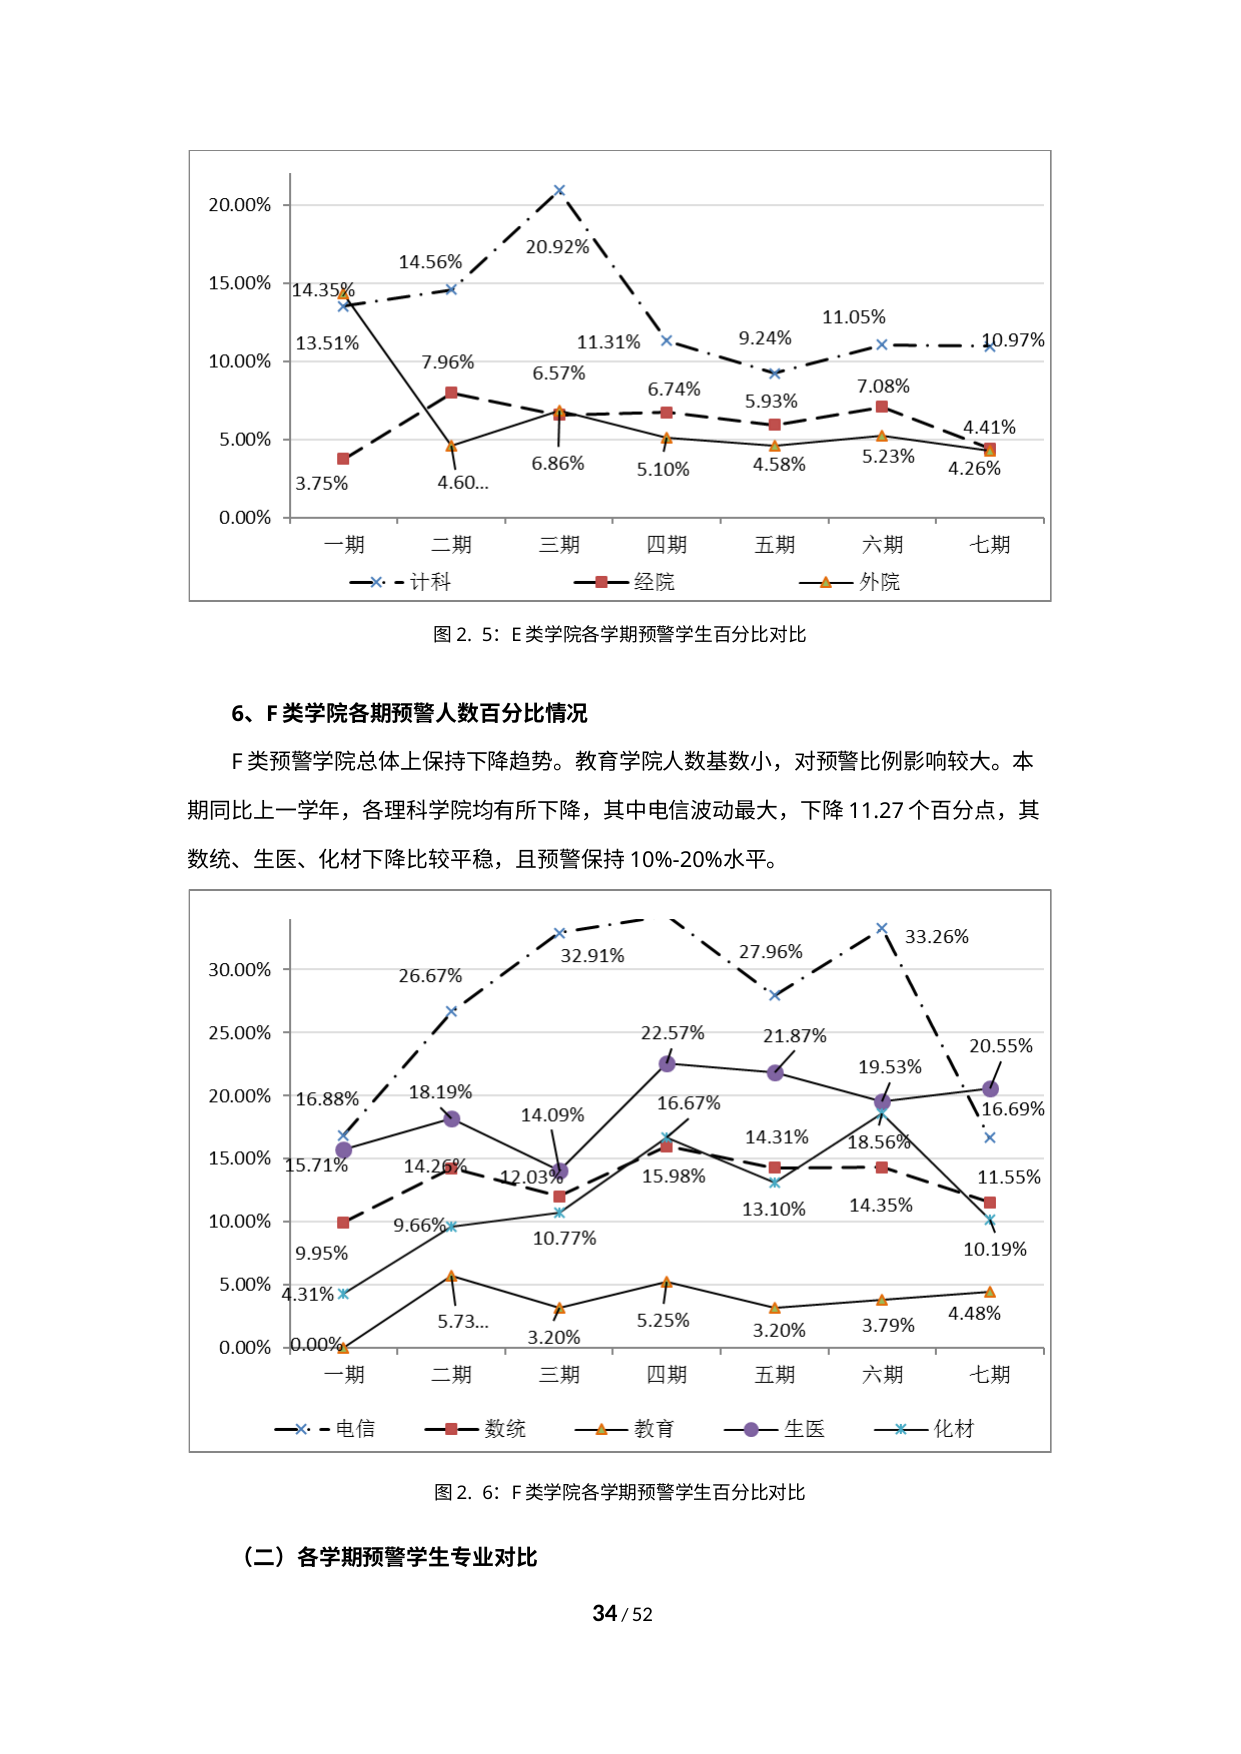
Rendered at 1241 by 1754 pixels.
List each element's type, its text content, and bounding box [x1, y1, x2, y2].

text F类预警学院总体上保持下降趋势。教育学院人数基数小，对预警比例影响较大。本期同比上一学年，各理科学院均有所下降，其中电信波动最大，下降11.27个百分点，其数统、生医、化材下降比较平稳，且预警保持10%-20%水平。 [187, 744, 1053, 874]
text （二）各学期预警学生专业对比 [187, 1540, 1053, 1572]
picture [188, 889, 1052, 1453]
text 6、F类学院各期预警人数百分比情况 [187, 696, 1053, 728]
text 图2. 6：F类学院各学期预警学生百分比对比 [187, 1475, 1053, 1507]
picture [188, 150, 1052, 602]
text 图2. 5：E类学院各学期预警学生百分比对比 [187, 617, 1053, 649]
